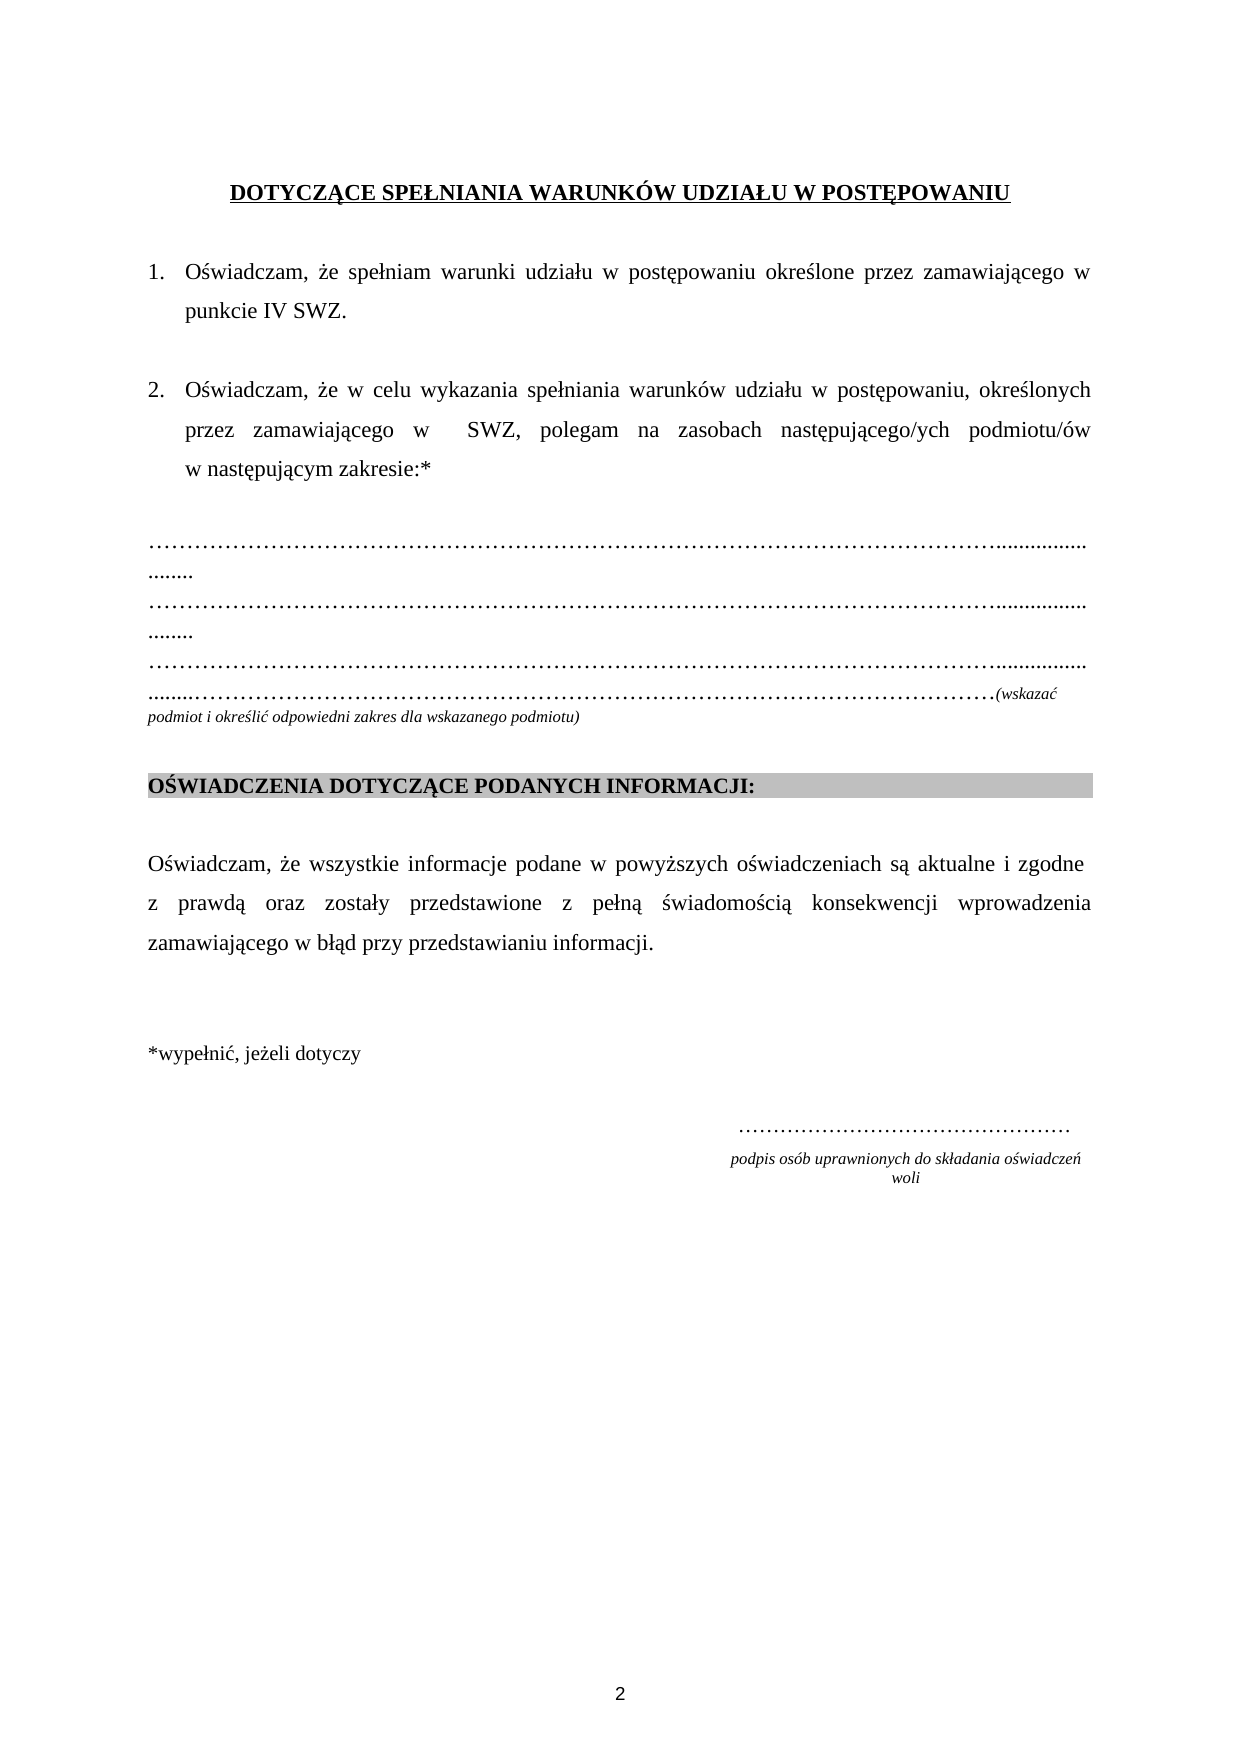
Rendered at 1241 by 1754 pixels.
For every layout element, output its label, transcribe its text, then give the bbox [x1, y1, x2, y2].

list Oświadczam, że w celu wykazania spełniania warunków udziału w postępowaniu, określonych przez zamawiającego w SWZ, polegam na zasobach następującego/ych podmiotu/ów w następującym zakresie:* [148, 376, 1093, 482]
text OŚWIADCZENIA DOTYCZĄCE PODANYCH INFORMACJI: [148, 773, 1093, 798]
text ………………………………………… [148, 1112, 1093, 1137]
list Oświadczam, że spełniam warunki udziału w postępowaniu określone przez zamawiającego w punkcie IV SWZ. [148, 258, 1093, 324]
text DOTYCZĄCE SPEŁNIANIA WARUNKÓW UDZIAŁU W POSTĘPOWANIU [148, 179, 1093, 205]
text …………………………………………………………………………………………………........................…………………………………………………………………………………………………........................…………………………………………………………………………………………………........................……………………………………………………………………………………………(wskazać podmiot i określić odpowiedni zakres dla wskazanego podmiotu) [148, 495, 1093, 726]
text podpis osób uprawnionych do składania oświadczeń woli [721, 1148, 1093, 1187]
text Oświadczam, że wszystkie informacje podane w powyższych oświadczeniach są aktualne i zgodne z prawdą oraz zostały przedstawione z pełną świadomością konsekwencji wprowadzenia zamawiającego w błąd przy przedstawianiu informacji. [148, 850, 1093, 955]
text *wypełnić, jeżeli dotyczy [148, 1040, 1093, 1064]
